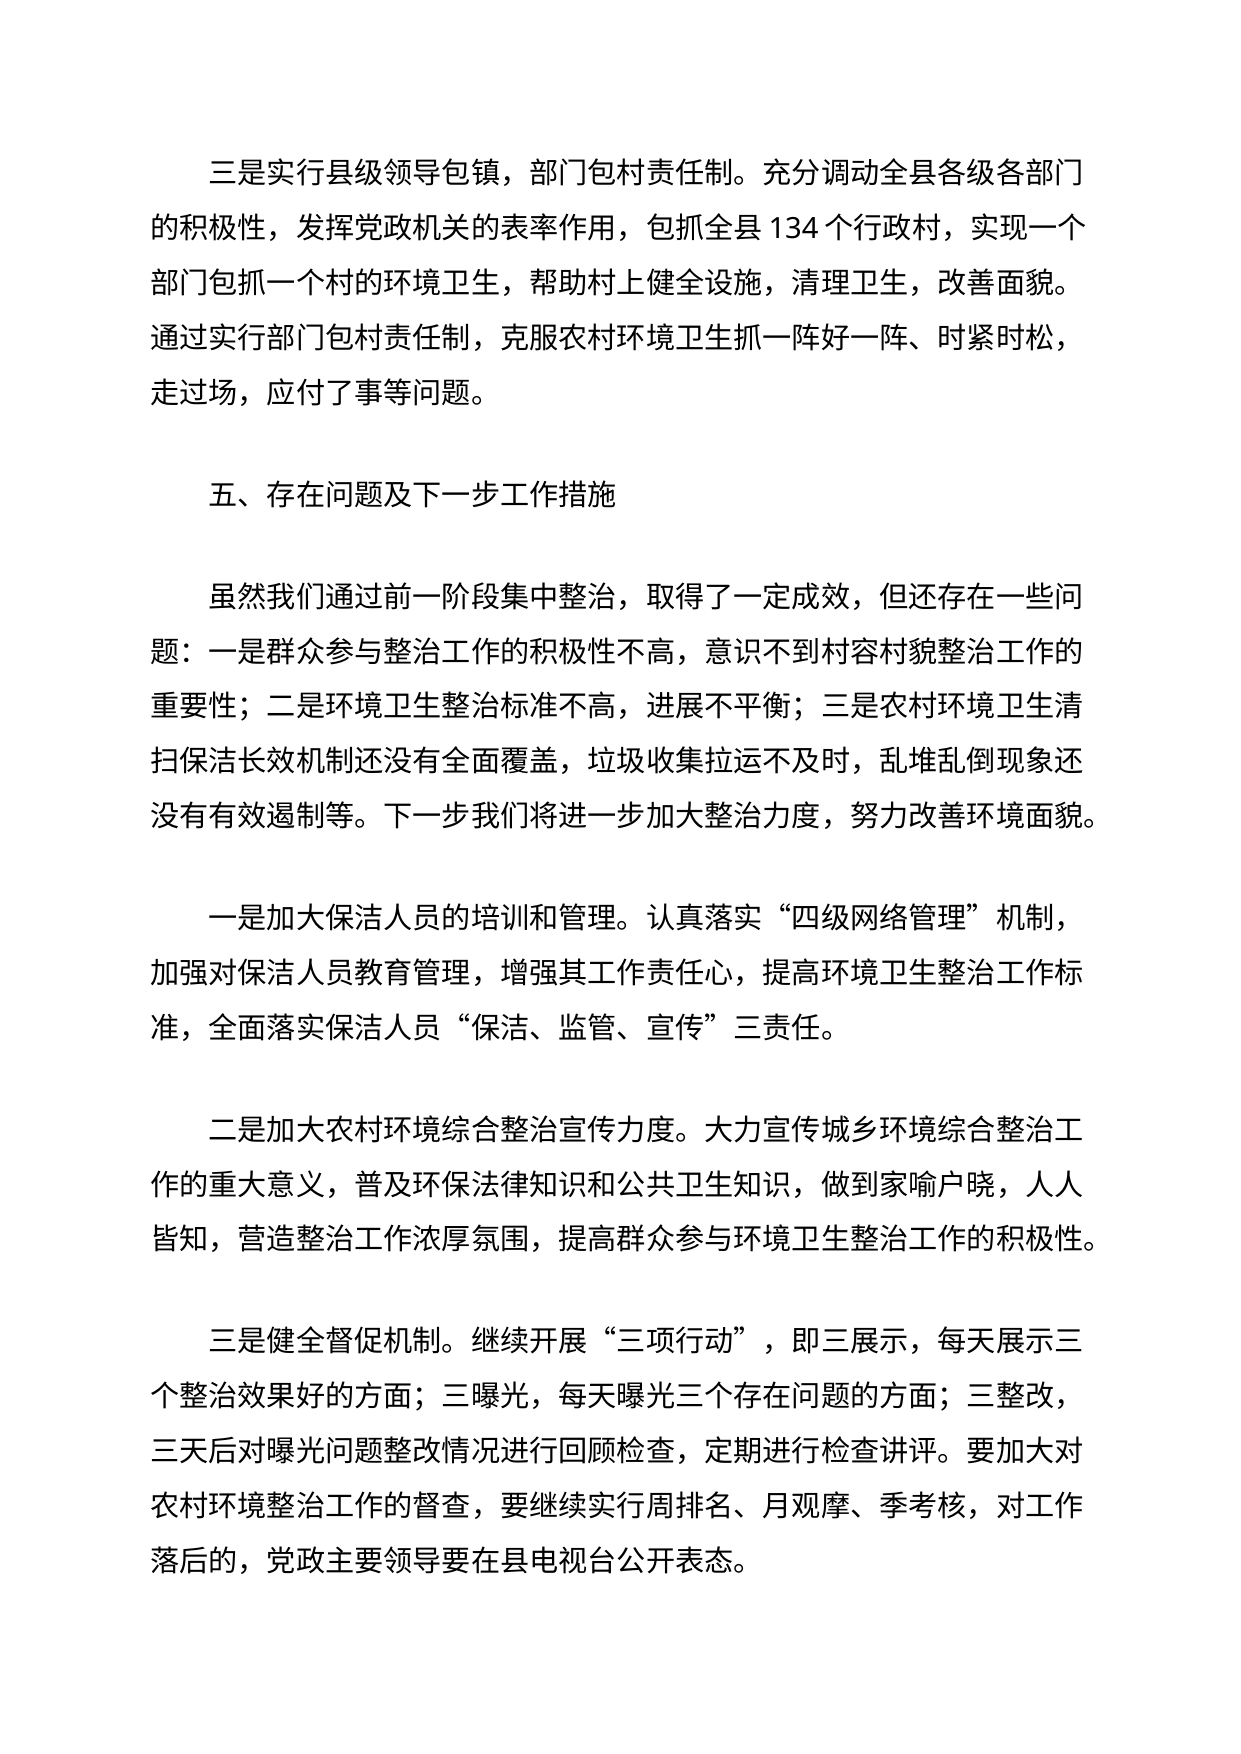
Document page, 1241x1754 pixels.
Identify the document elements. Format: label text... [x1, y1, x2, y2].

text 虽然我们通过前一阶段集中整治，取得了一定成效，但还存在一些问题：一是群众参与整治工作的积极性不高，意识不到村容村貌整治工作的重要性；二是环境卫生整治标准不高，进展不平衡；三是农村环境卫生清扫保洁长效机制还没有全面覆盖，垃圾收集拉运不及时，乱堆乱倒现象还没有有效遏制等。下一步我们将进一步加大整治力度，努力改善环境面貌。 [150, 573, 1090, 835]
text 三是健全督促机制。继续开展“三项行动”，即三展示，每天展示三个整治效果好的方面；三曝光，每天曝光三个存在问题的方面；三整改，三天后对曝光问题整改情况进行回顾检查，定期进行检查讲评。要加大对农村环境整治工作的督查，要继续实行周排名、月观摩、季考核，对工作落后的，党政主要领导要在县电视台公开表态。 [150, 1318, 1090, 1579]
text 一是加大保洁人员的培训和管理。认真落实“四级网络管理”机制，加强对保洁人员教育管理，增强其工作责任心，提高环境卫生整治工作标准，全面落实保洁人员“保洁、监管、宣传”三责任。 [150, 894, 1090, 1047]
text 五、存在问题及下一步工作措施 [150, 471, 1090, 514]
text 三是实行县级领导包镇，部门包村责任制。充分调动全县各级各部门的积极性，发挥党政机关的表率作用，包抓全县134个行政村，实现一个部门包抓一个村的环境卫生，帮助村上健全设施，清理卫生，改善面貌。通过实行部门包村责任制，克服农村环境卫生抓一阵好一阵、时紧时松，走过场，应付了事等问题。 [150, 150, 1090, 412]
text 二是加大农村环境综合整治宣传力度。大力宣传城乡环境综合整治工作的重大意义，普及环保法律知识和公共卫生知识，做到家喻户晓，人人皆知，营造整治工作浓厚氛围，提高群众参与环境卫生整治工作的积极性。 [150, 1106, 1090, 1258]
